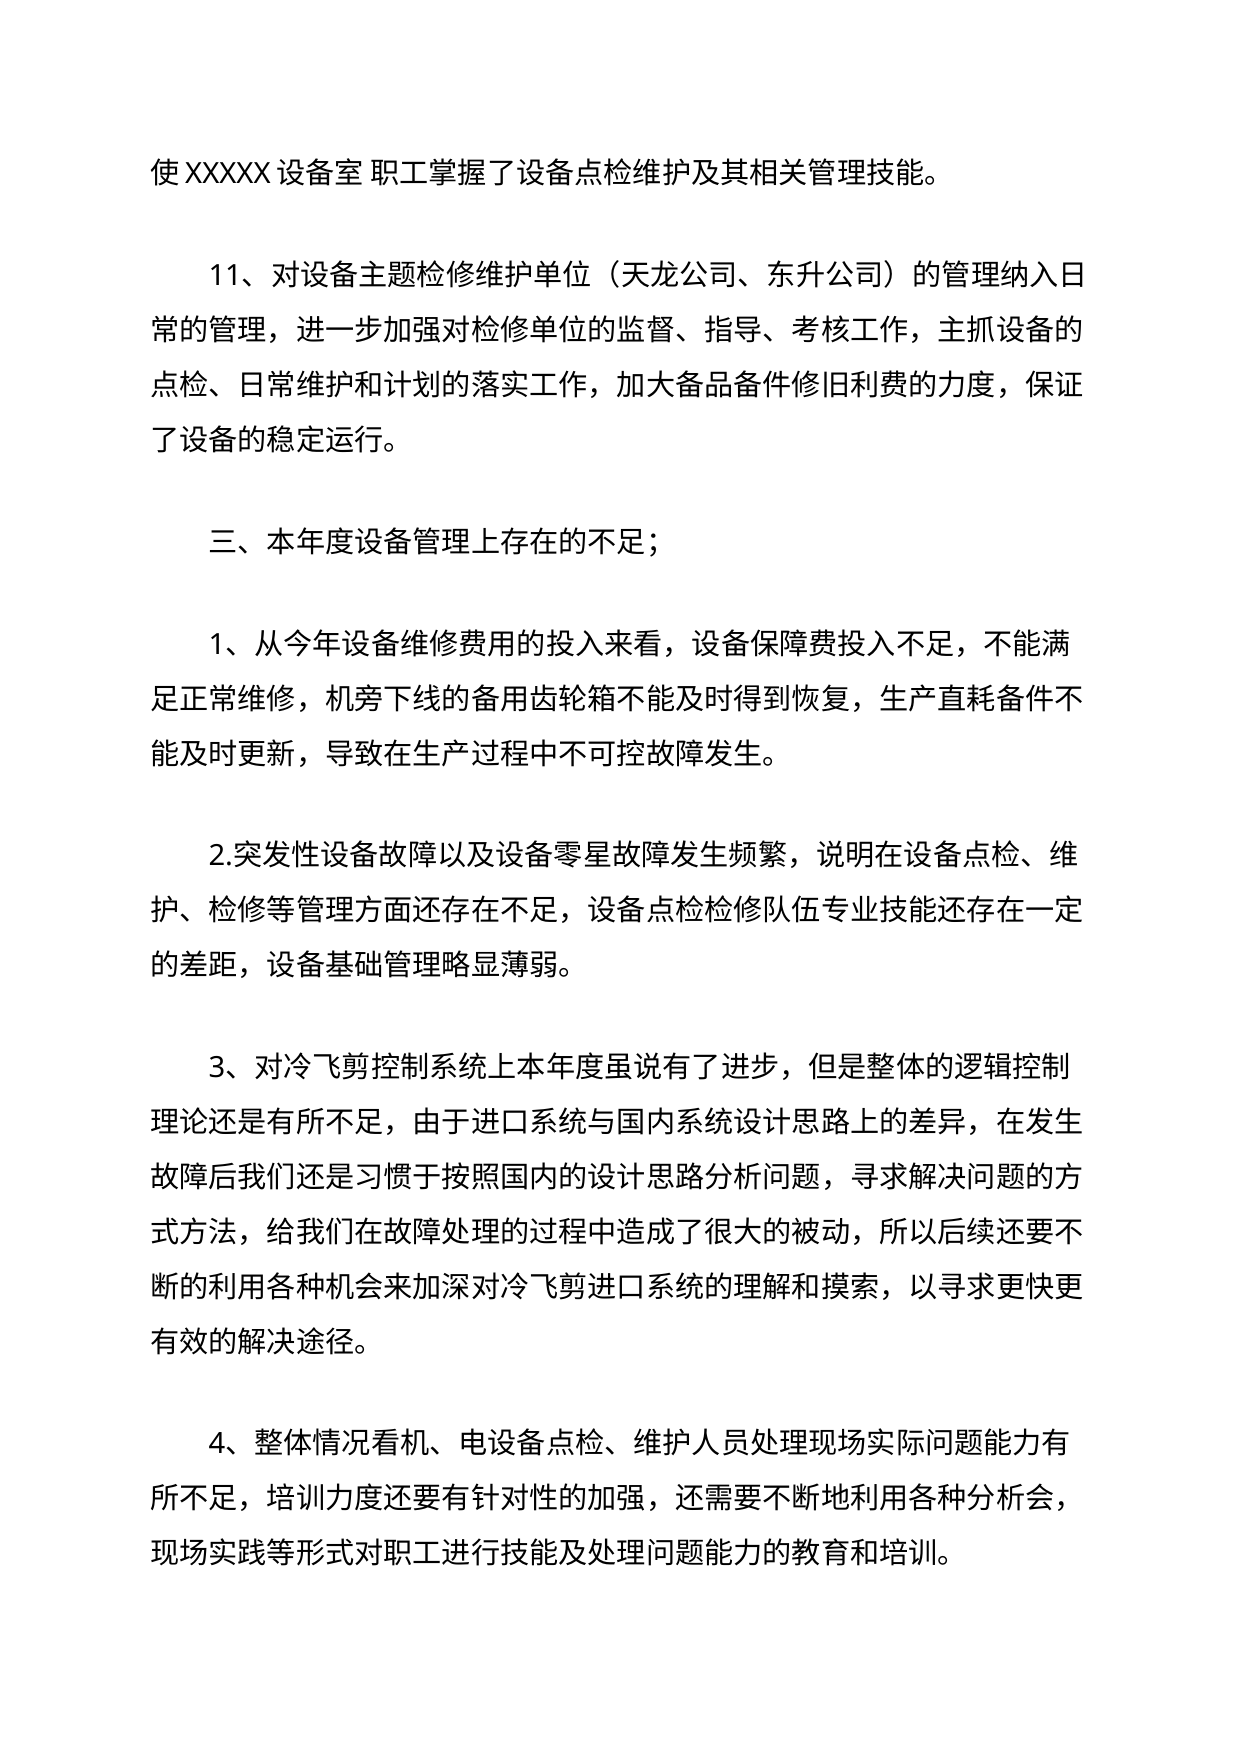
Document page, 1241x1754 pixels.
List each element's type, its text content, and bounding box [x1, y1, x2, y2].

text 11、对设备主题检修维护单位（天龙公司、东升公司）的管理纳入日常的管理，进一步加强对检修单位的监督、指导、考核工作，主抓设备的点检、日常维护和计划的落实工作，加大备品备件修旧利费的力度，保证了设备的稳定运行。 [150, 252, 1090, 459]
text 2.突发性设备故障以及设备零星故障发生频繁，说明在设备点检、维护、检修等管理方面还存在不足，设备点检检修队伍专业技能还存在一定的差距，设备基础管理略显薄弱。 [150, 832, 1090, 984]
text 三、本年度设备管理上存在的不足； [150, 518, 1090, 561]
text 4、整体情况看机、电设备点检、维护人员处理现场实际问题能力有所不足，培训力度还要有针对性的加强，还需要不断地利用各种分析会，现场实践等形式对职工进行技能及处理问题能力的教育和培训。 [150, 1420, 1090, 1572]
text 3、对冷飞剪控制系统上本年度虽说有了进步，但是整体的逻辑控制理论还是有所不足，由于进口系统与国内系统设计思路上的差异，在发生故障后我们还是习惯于按照国内的设计思路分析问题，寻求解决问题的方式方法，给我们在故障处理的过程中造成了很大的被动，所以后续还要不断的利用各种机会来加深对冷飞剪进口系统的理解和摸索，以寻求更快更有效的解决途径。 [150, 1044, 1090, 1361]
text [150, 150, 1090, 192]
text 1、从今年设备维修费用的投入来看，设备保障费投入不足，不能满足正常维修，机旁下线的备用齿轮箱不能及时得到恢复，生产直耗备件不能及时更新，导致在生产过程中不可控故障发生。 [150, 620, 1090, 772]
